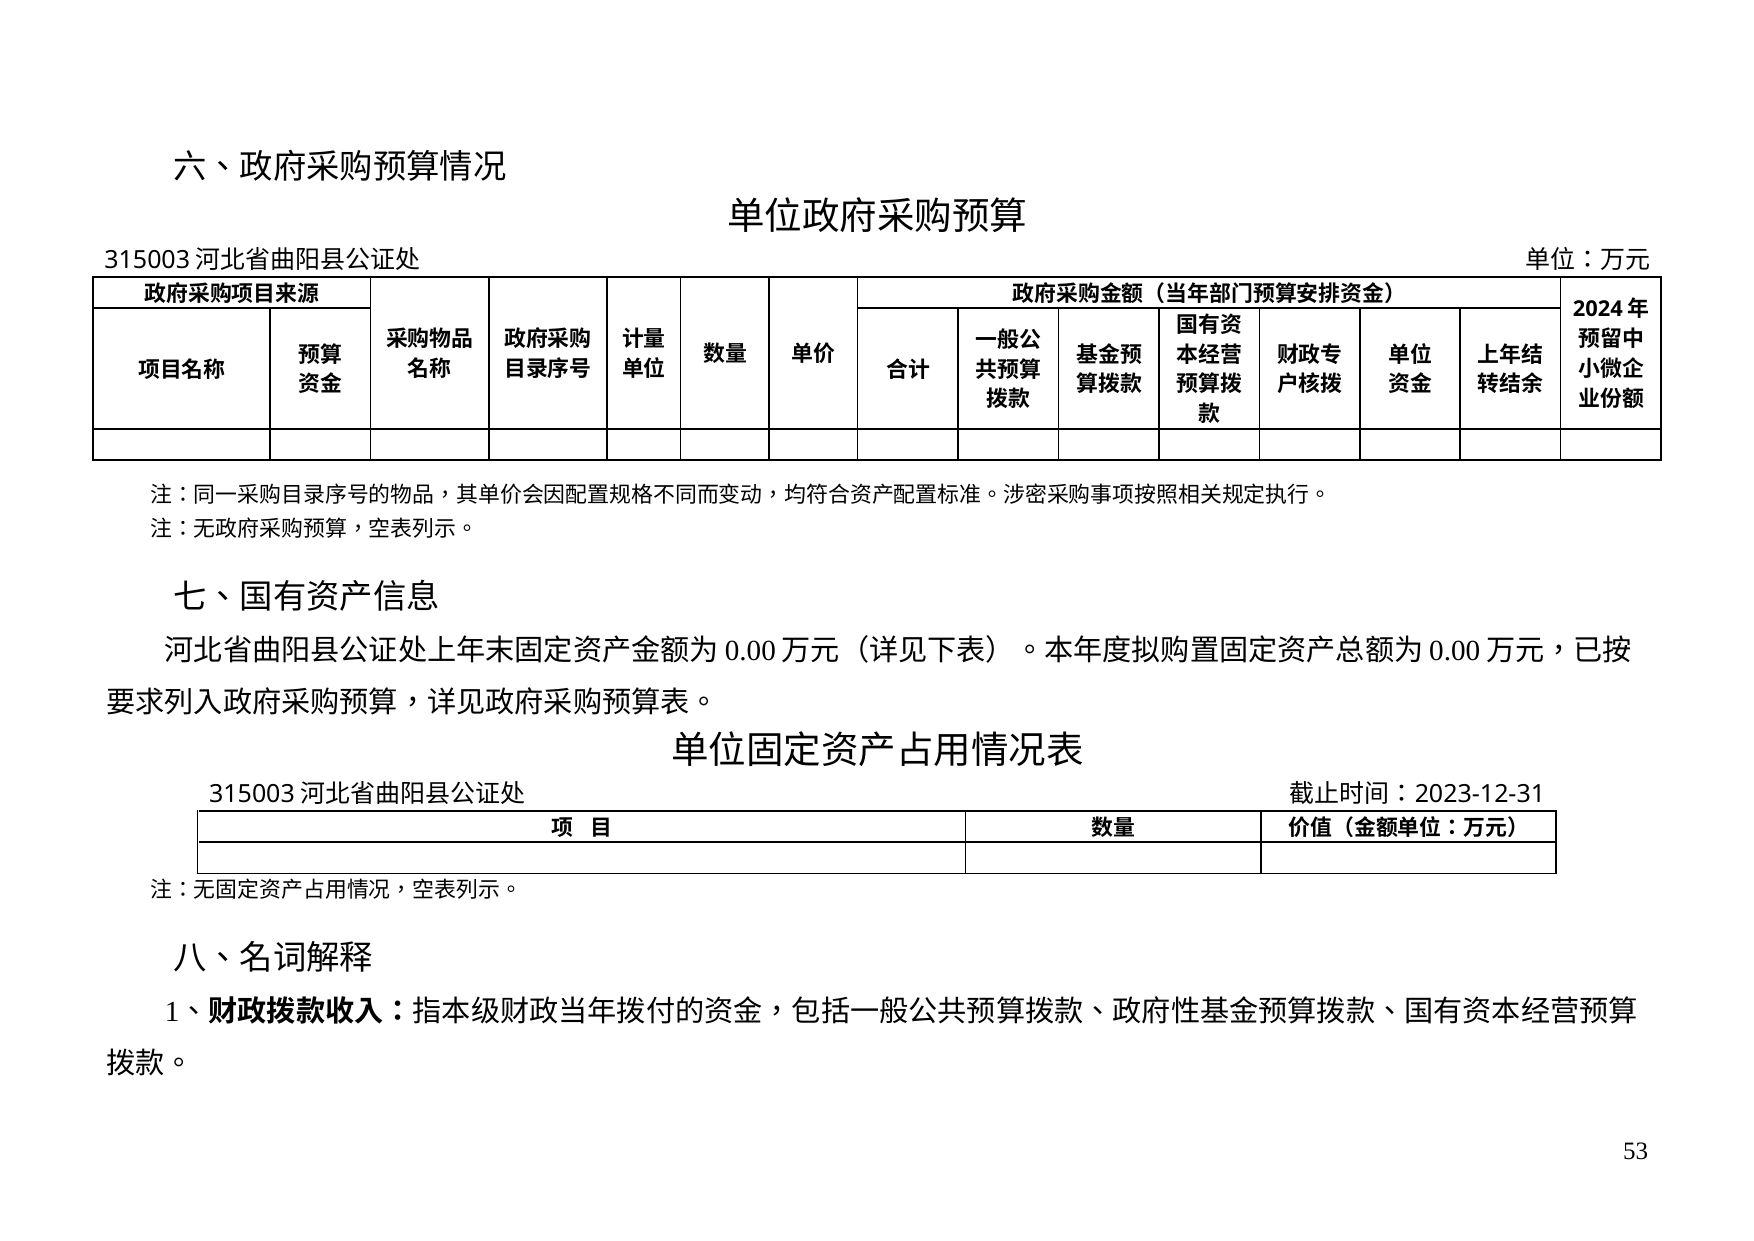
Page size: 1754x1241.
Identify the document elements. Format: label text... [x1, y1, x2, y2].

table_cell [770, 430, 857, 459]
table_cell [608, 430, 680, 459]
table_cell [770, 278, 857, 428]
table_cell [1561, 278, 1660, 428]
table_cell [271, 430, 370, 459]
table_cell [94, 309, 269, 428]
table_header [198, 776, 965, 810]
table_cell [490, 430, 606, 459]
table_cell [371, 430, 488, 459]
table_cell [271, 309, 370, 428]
text 注：同一采购目录序号的物品，其单价会因配置规格不同而变动，均符合资产配置标准。涉密采购事项按照相关规定执行。 [106, 461, 1648, 513]
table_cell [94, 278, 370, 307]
text 注：无政府采购预算，空表列示。 [106, 513, 1648, 543]
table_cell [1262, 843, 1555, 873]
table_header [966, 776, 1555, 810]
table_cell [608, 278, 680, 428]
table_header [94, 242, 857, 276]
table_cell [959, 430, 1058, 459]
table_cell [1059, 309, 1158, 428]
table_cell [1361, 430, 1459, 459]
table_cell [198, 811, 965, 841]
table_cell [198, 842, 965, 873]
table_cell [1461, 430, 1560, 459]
text 1、财政拨款收入：指本级财政当年拨付的资金，包括一般公共预算拨款、政府性基金预算拨款、国有资本经营预算拨款。 [106, 980, 1648, 1084]
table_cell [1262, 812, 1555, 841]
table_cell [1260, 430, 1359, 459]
text 注：无固定资产占用情况，空表列示。 [106, 874, 1648, 904]
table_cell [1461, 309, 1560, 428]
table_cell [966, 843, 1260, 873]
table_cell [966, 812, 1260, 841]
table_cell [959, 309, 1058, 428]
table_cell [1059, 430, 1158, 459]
text 河北省曲阳县公证处上年末固定资产金额为0.00万元（详见下表）。本年度拟购置固定资产总额为0.00万元，已按要求列入政府采购预算，详见政府采购预算表。 [106, 619, 1648, 723]
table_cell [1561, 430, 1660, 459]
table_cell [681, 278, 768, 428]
text 单位政府采购预算 [106, 189, 1648, 240]
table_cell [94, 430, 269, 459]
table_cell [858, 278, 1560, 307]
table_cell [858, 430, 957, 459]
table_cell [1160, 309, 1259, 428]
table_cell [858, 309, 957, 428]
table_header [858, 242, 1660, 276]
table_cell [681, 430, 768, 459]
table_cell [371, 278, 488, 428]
text 七、国有资产信息 [106, 573, 1648, 618]
text 六、政府采购预算情况 [106, 143, 1648, 188]
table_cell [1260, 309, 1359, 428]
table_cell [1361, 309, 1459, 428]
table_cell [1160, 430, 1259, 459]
text 单位固定资产占用情况表 [106, 723, 1648, 774]
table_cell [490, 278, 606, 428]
text 八、名词解释 [106, 934, 1648, 979]
